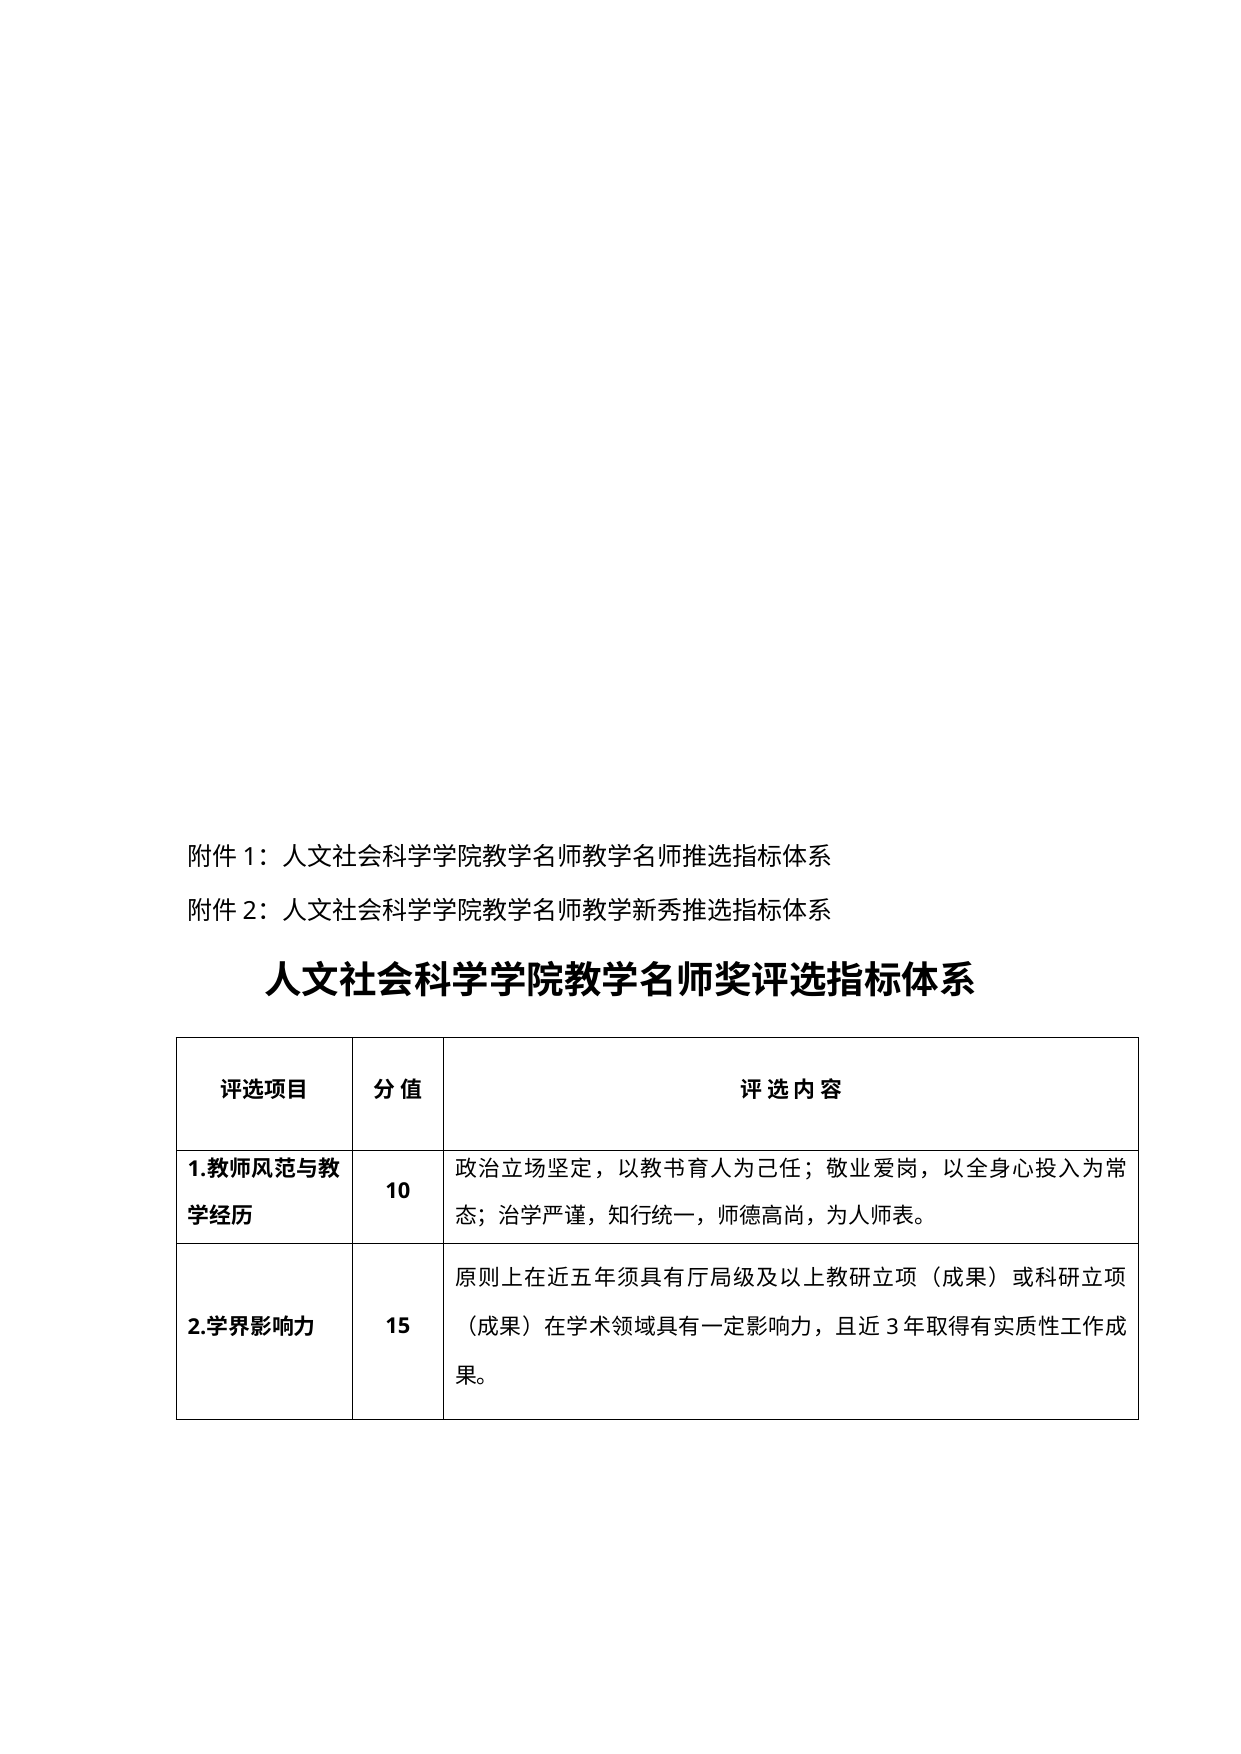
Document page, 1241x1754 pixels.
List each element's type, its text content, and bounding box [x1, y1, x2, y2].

table_cell 10 [353, 1151, 443, 1242]
text 附件2：人文社会科学学院教学名师教学新秀推选指标体系 [187, 891, 1053, 927]
text 附件1：人文社会科学学院教学名师教学名师推选指标体系 [187, 836, 1053, 873]
table_cell 1.教师风范与教学经历 [177, 1151, 352, 1242]
table_cell 15 [353, 1244, 443, 1418]
table_header 评选项目 [177, 1038, 352, 1150]
table_cell 2.学界影响力 [177, 1244, 352, 1418]
text 人文社会科学学院教学名师奖评选指标体系 [187, 945, 1053, 1010]
table_header 分 值 [353, 1038, 443, 1150]
table_header 评 选 内 容 [444, 1038, 1138, 1150]
table_cell 原则上在近五年须具有厅局级及以上教研立项（成果）或科研立项（成果）在学术领域具有一定影响力，且近3年取得有实质性工作成果。 [444, 1244, 1138, 1418]
table_cell 政治立场坚定，以教书育人为己任；敬业爱岗，以全身心投入为常态；治学严谨，知行统一，师德高尚，为人师表。 [444, 1151, 1138, 1242]
